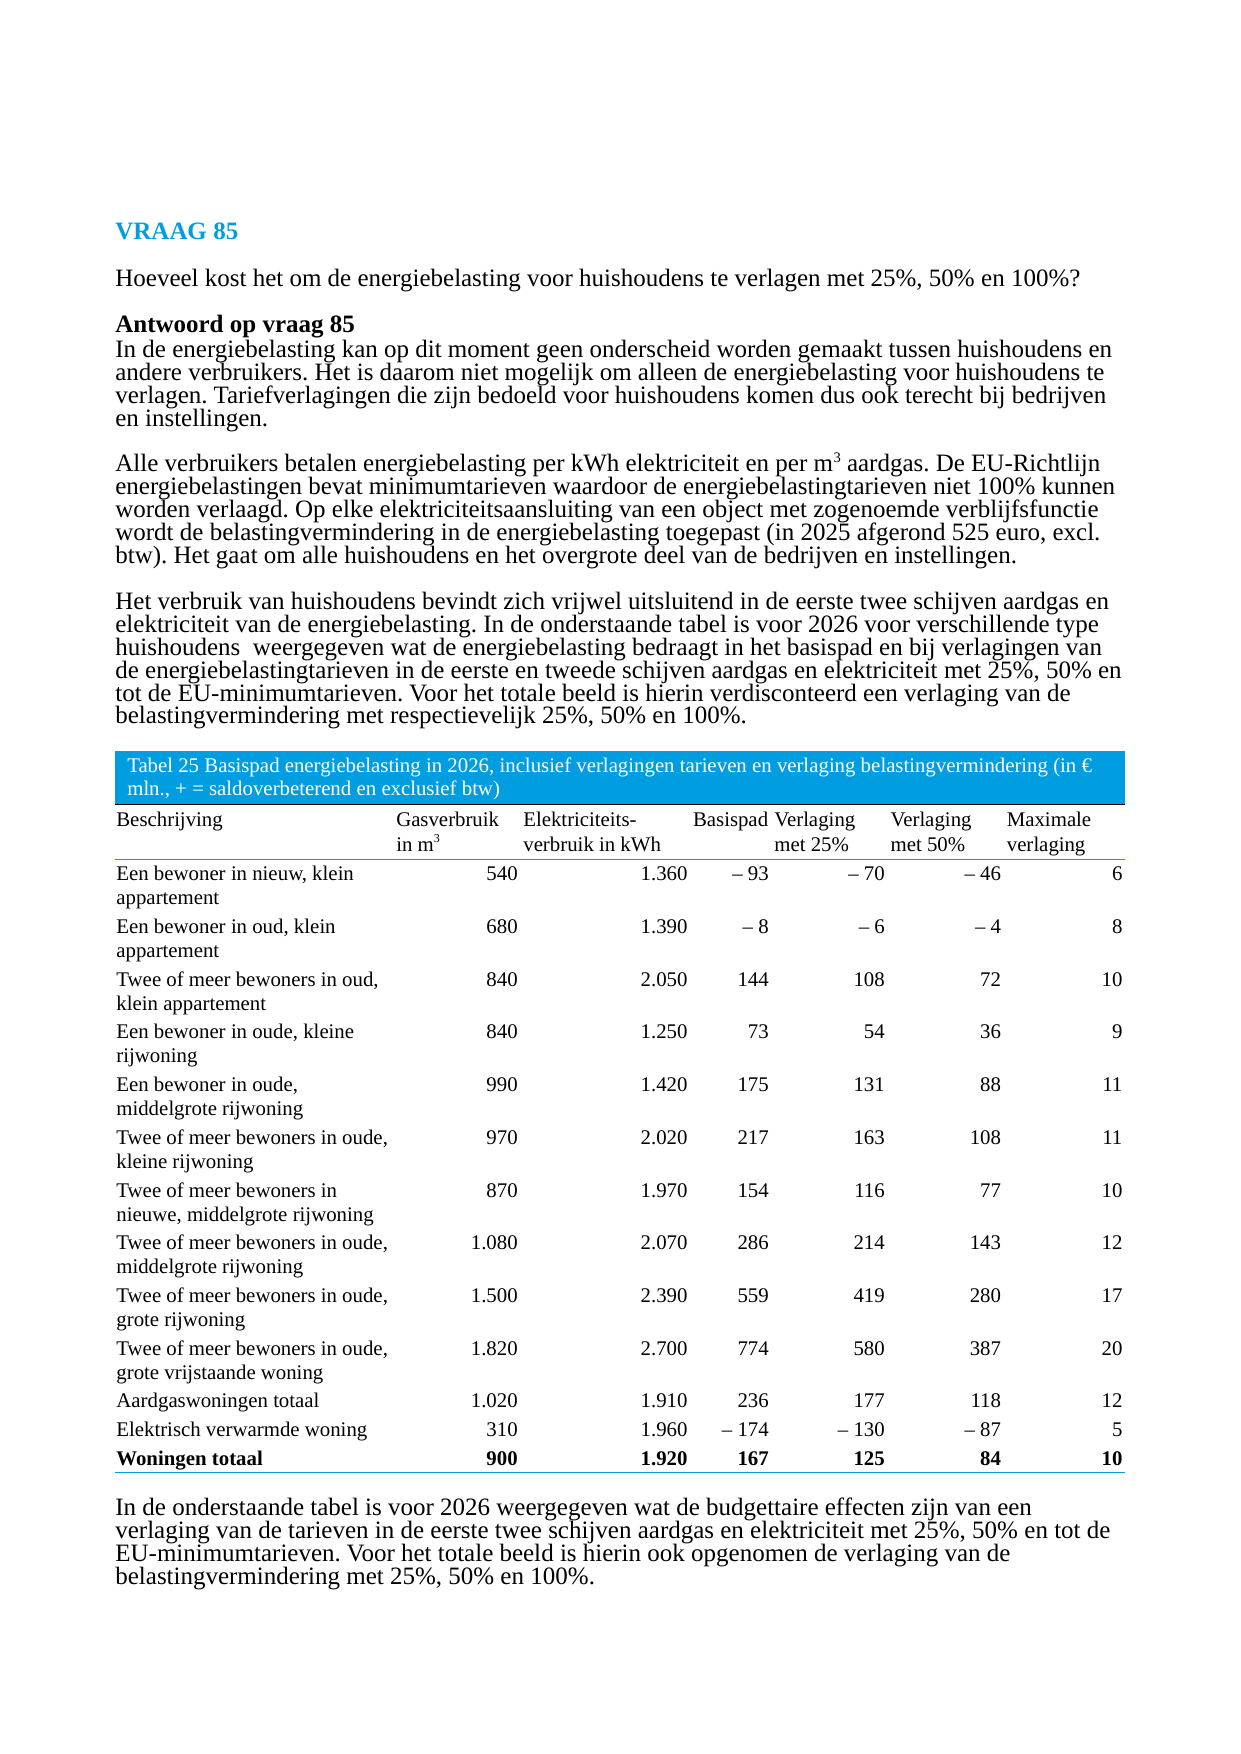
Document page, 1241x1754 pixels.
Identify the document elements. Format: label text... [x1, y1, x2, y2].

text Het verbruik van huishoudens bevindt zich vrijwel uitsluitend in de eerste twee schijven aardgas en elektriciteit van de energiebelasting. In de onderstaande tabel is voor 2026 voor verschillende type huishoudens weergegeven wat de energiebelasting bedraagt in het basispad en bij verlagingen van de energiebelastingtarieven in de eerste en tweede schijven aardgas en elektriciteit met 25%, 50% en tot de EU-minimumtarieven. Voor het totale beeld is hierin verdisconteerd een verlaging van de belastingvermindering met respectievelijk 25%, 50% en 100%. [115, 591, 1125, 728]
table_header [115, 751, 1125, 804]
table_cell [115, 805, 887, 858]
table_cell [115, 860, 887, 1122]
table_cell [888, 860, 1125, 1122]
text In de energiebelasting kan op dit moment geen onderscheid worden gemaakt tussen huishoudens en andere verbruikers. Het is daarom niet mogelijk om alleen de energiebelasting voor huishoudens te verlagen. Tariefverlagingen die zijn bedoeld voor huishoudens komen dus ook terecht bij bedrijven en instellingen. [115, 339, 1125, 431]
text Alle verbruikers betalen energiebelasting per kWh elektriciteit en per m3 aardgas. De EU-Richtlijn energiebelastingen bevat minimumtarieven waardoor de energiebelastingtarieven niet 100% kunnen worden verlaagd. Op elke elektriciteitsaansluiting van een object met zogenoemde verblijfsfunctie wordt de belastingvermindering in de energiebelasting toegepast (in 2025 afgerond 525 euro, excl. btw). Het gaat om alle huishoudens en het overgrote deel van de bedrijven en instellingen. [115, 453, 1125, 568]
text Hoeveel kost het om de energiebelasting voor huishoudens te verlagen met 25%, 50% en 100%? [115, 268, 1125, 291]
title Vraag 85 [115, 216, 1125, 244]
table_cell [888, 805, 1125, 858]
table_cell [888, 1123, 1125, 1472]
text Antwoord op vraag 85 [115, 314, 1125, 337]
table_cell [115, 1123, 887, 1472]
text In de onderstaande tabel is voor 2026 weergegeven wat de budgettaire effecten zijn van een verlaging van de tarieven in de eerste twee schijven aardgas en elektriciteit met 25%, 50% en tot de EU-minimumtarieven. Voor het totale beeld is hierin ook opgenomen de verlaging van de belastingvermindering met 25%, 50% en 100%. [115, 1497, 1125, 1589]
